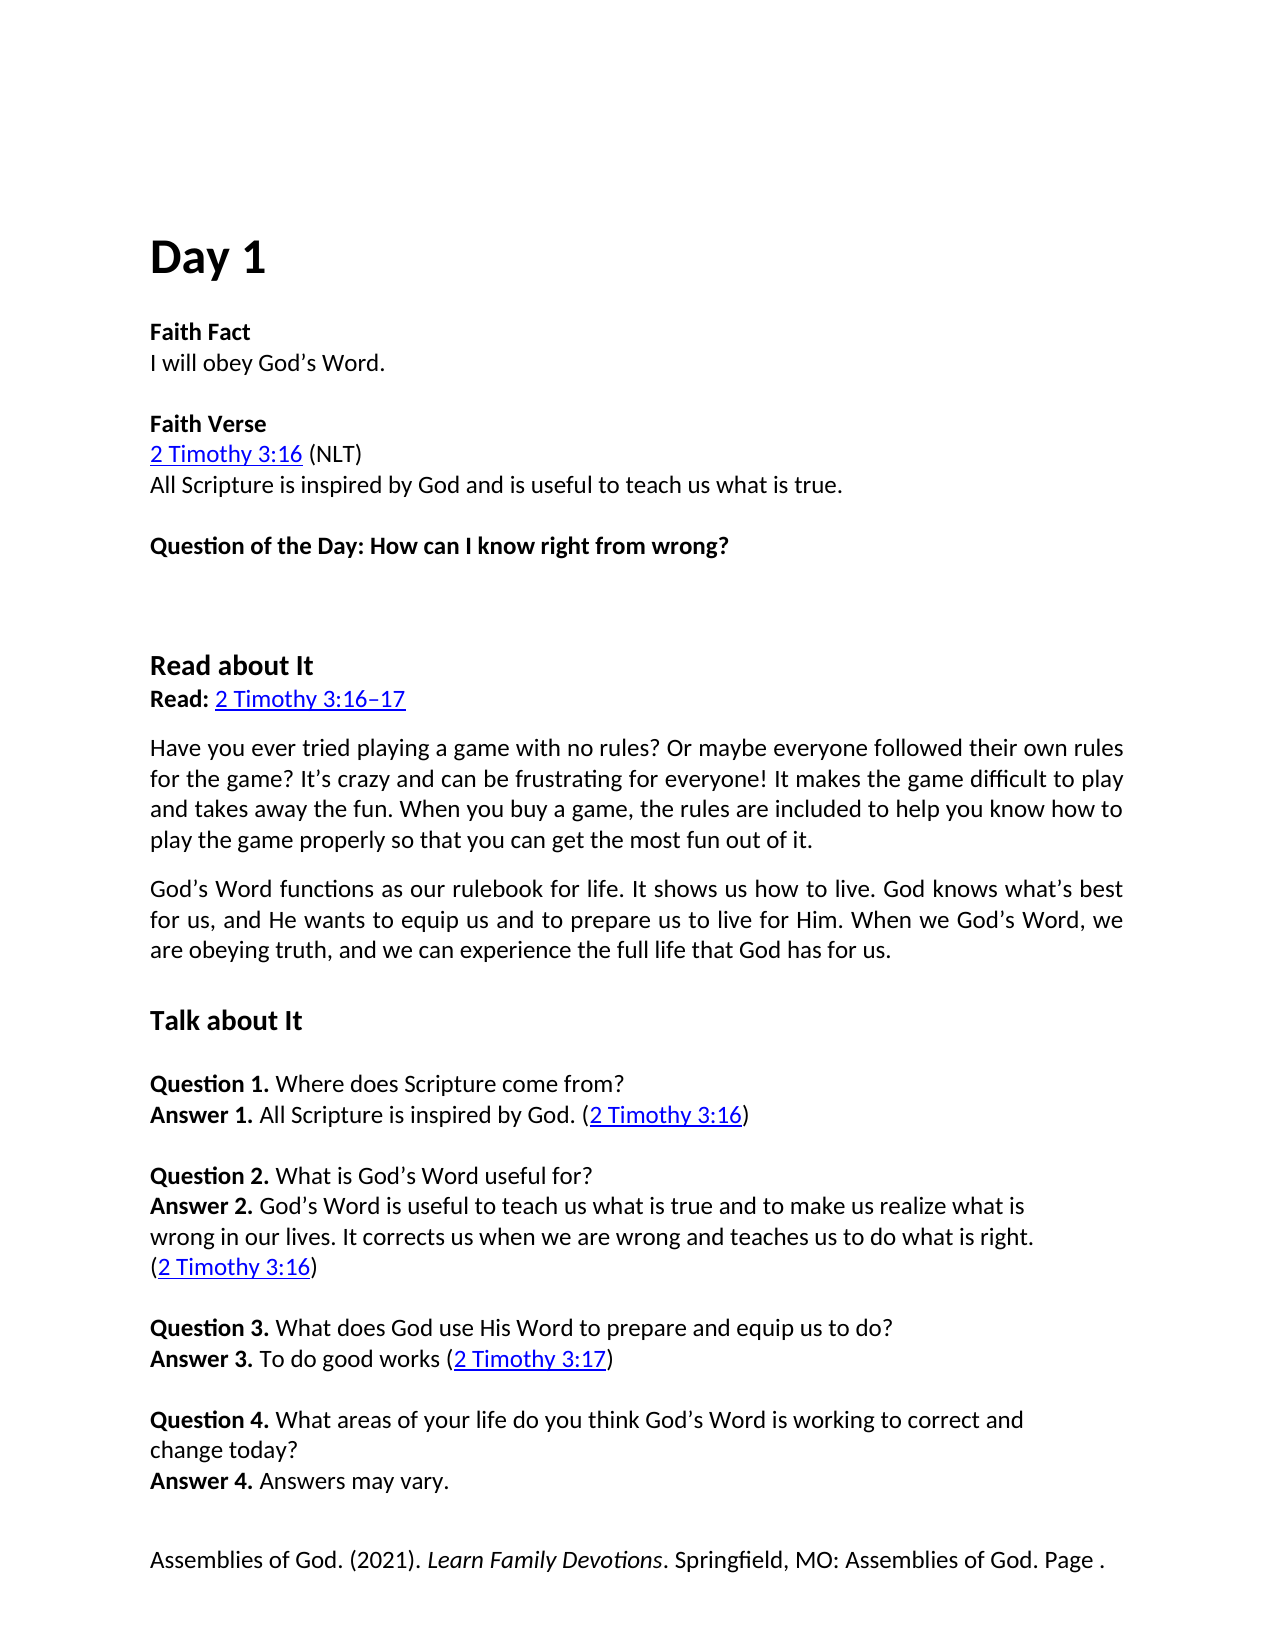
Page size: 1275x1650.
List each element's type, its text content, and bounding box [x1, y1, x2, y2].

table_cell Question 3. What does God use His Word to prepare and equip us to do? Answer 3. To do good works (2 Timothy 3:17) [150, 1313, 1050, 1404]
table_header Question 1. Where does Scripture come from? Answer 1. All Scripture is inspired by God. (2 Timothy 3:16) [150, 1038, 1050, 1160]
table_header Faith Fact I will obey God’s Word. Faith Verse 2 Timothy 3:16 (NLT) All Scripture is inspired by God and is useful to teach us what is true. Question of the Day: How can I know right from wrong? [150, 286, 1050, 610]
text Have you ever tried playing a game with no rules? Or maybe everyone followed their own rules for the game? It’s crazy and can be frustrating for everyone! It makes the game difficult to play and takes away the fun. When you buy a game, the rules are included to help you know how to play the game properly so that you can get the most fun out of it. [150, 732, 1125, 854]
table_cell Question 2. What is God’s Word useful for? Answer 2. God’s Word is useful to teach us what is true and to make us realize what is wrong in our lives. It corrects us when we are wrong and teaches us to do what is right. (2 Timothy 3:16) [150, 1160, 1050, 1313]
text Read: 2 Timothy 3:16–17 [150, 683, 1125, 714]
text God’s Word functions as our rulebook for life. It shows us how to live. God knows what’s best for us, and He wants to equip us and to prepare us to live for Him. When we God’s Word, we are obeying truth, and we can experience the full life that God has for us. [150, 873, 1125, 965]
text Read about It [150, 647, 1125, 683]
text Talk about It [150, 1002, 1125, 1038]
table_cell Question 4. What areas of your life do you think God’s Word is working to correct and change today? Answer 4. Answers may vary. [150, 1404, 1050, 1496]
text Day 1 [150, 225, 1125, 286]
